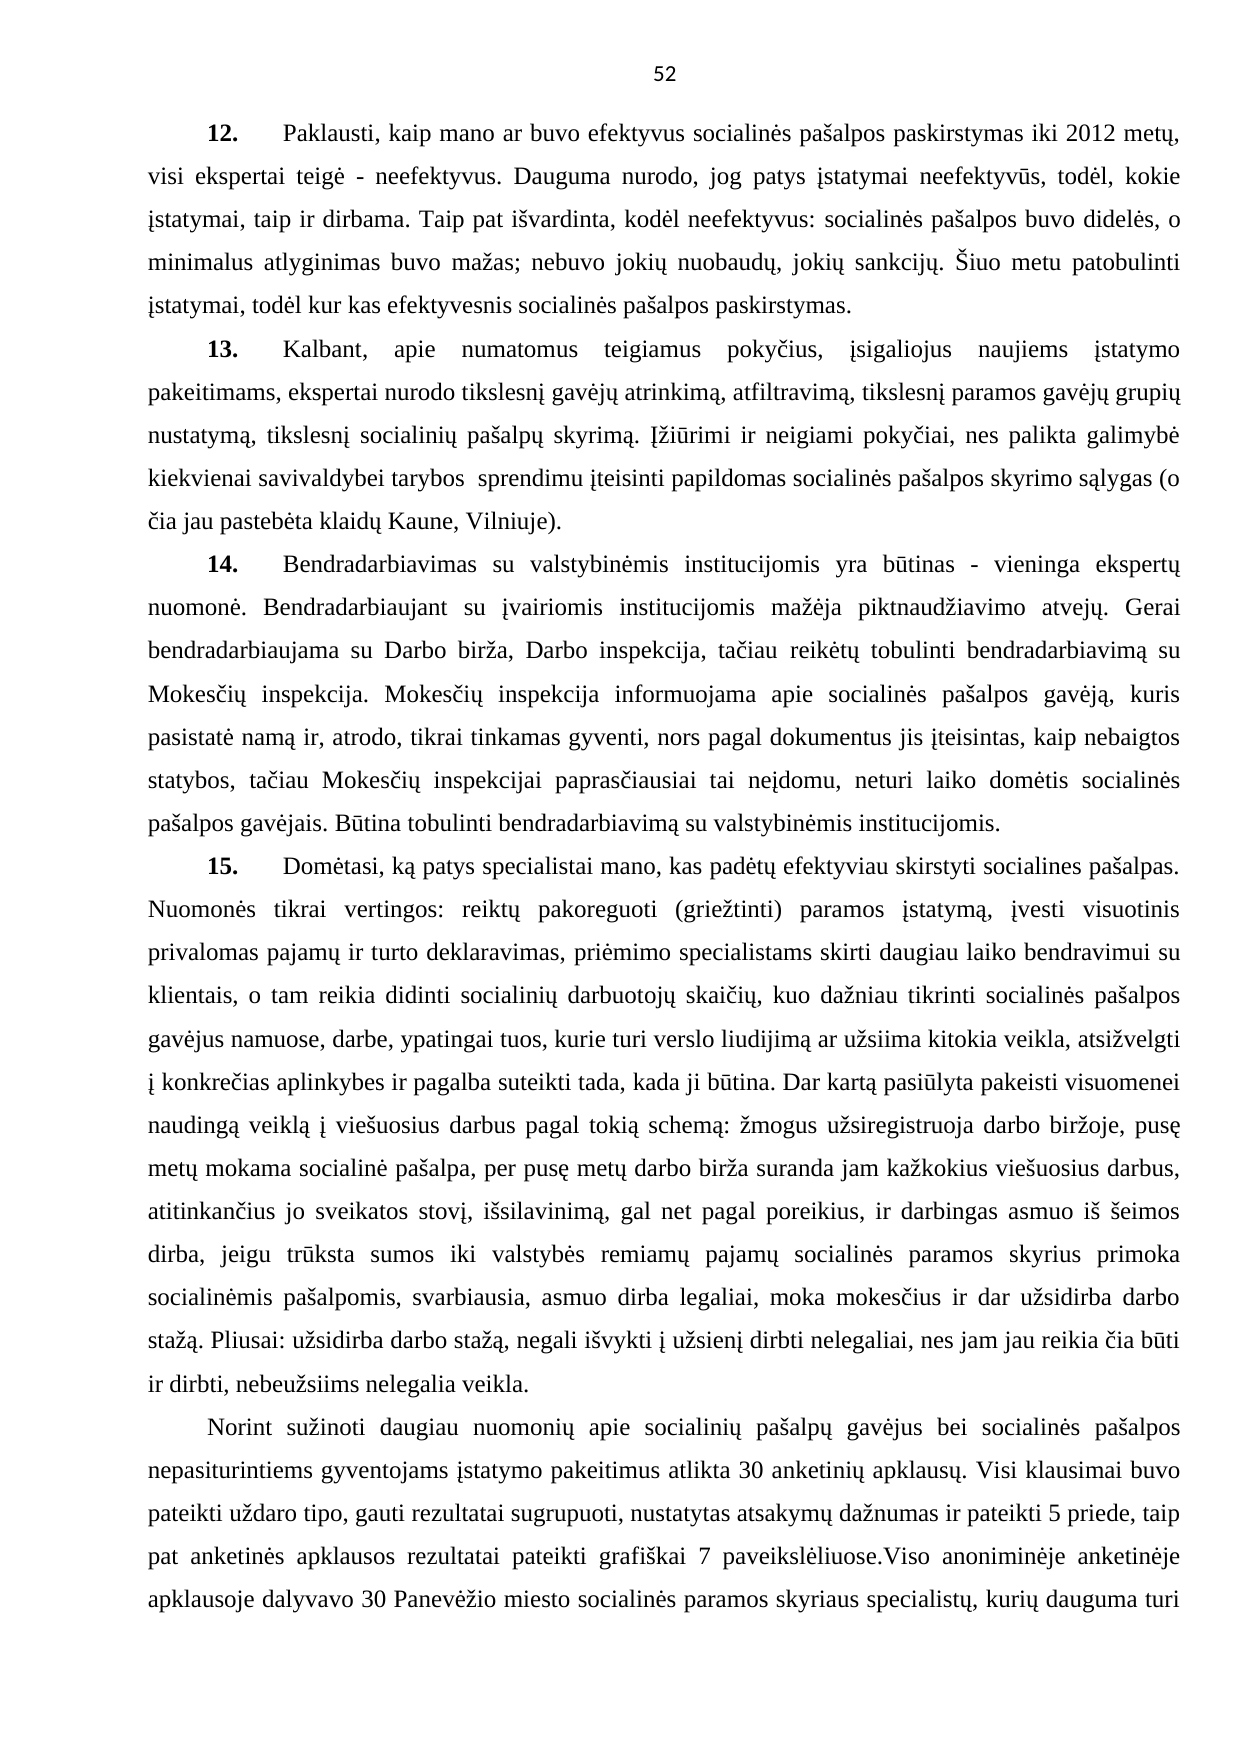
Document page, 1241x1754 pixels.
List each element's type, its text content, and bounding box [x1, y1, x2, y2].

list Bendradarbiavimas su valstybinėmis institucijomis yra būtinas - vieninga ekspertų nuomonė. Bendradarbiaujant su įvairiomis institucijomis mažėja piktnaudžiavimo atvejų. Gerai bendradarbiaujama su Darbo birža, Darbo inspekcija, tačiau reikėtų tobulinti bendradarbiavimą su Mokesčių inspekcija. Mokesčių inspekcija informuojama apie socialinės pašalpos gavėją, kuris pasistatė namą ir, atrodo, tikrai tinkamas gyventi, nors pagal dokumentus jis įteisintas, kaip nebaigtos statybos, tačiau Mokesčių inspekcijai paprasčiausiai tai neįdomu, neturi laiko domėtis socialinės pašalpos gavėjais. Būtina tobulinti bendradarbiavimą su valstybinėmis institucijomis. [148, 549, 1181, 837]
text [148, 1412, 1181, 1613]
list Domėtasi, ką patys specialistai mano, kas padėtų efektyviau skirstyti socialines pašalpas. Nuomonės tikrai vertingos: reiktų pakoreguoti (griežtinti) paramos įstatymą, įvesti visuotinis privalomas pajamų ir turto deklaravimas, priėmimo specialistams skirti daugiau laiko bendravimui su klientais, o tam reikia didinti socialinių darbuotojų skaičių, kuo dažniau tikrinti socialinės pašalpos gavėjus namuose, darbe, ypatingai tuos, kurie turi verslo liudijimą ar užsiima kitokia veikla, atsižvelgti į konkrečias aplinkybes ir pagalba suteikti tada, kada ji būtina. Dar kartą pasiūlyta pakeisti visuomenei naudingą veiklą į viešuosius darbus pagal tokią schemą: žmogus užsiregistruoja darbo biržoje, pusę metų mokama socialinė pašalpa, per pusę metų darbo birža suranda jam kažkokius viešuosius darbus, atitinkančius jo sveikatos stovį, išsilavinimą, gal net pagal poreikius, ir darbingas asmuo iš šeimos dirba, jeigu trūksta sumos iki valstybės remiamų pajamų socialinės paramos skyrius primoka socialinėmis pašalpomis, svarbiausia, asmuo dirba legaliai, moka mokesčius ir dar užsidirba darbo stažą. Pliusai: užsidirba darbo stažą, negali išvykti į užsienį dirbti nelegaliai, nes jam jau reikia čia būti ir dirbti, nebeužsiims nelegalia veikla. [148, 851, 1181, 1397]
list Kalbant, apie numatomus teigiamus pokyčius, įsigaliojus naujiems įstatymo pakeitimams, ekspertai nurodo tikslesnį gavėjų atrinkimą, atfiltravimą, tikslesnį paramos gavėjų grupių nustatymą, tikslesnį socialinių pašalpų skyrimą. Įžiūrimi ir neigiami pokyčiai, nes palikta galimybė kiekvienai savivaldybei tarybos sprendimu įteisinti papildomas socialinės pašalpos skyrimo sąlygas (o čia jau pastebėta klaidų Kaune, Vilniuje). [148, 334, 1181, 535]
list Paklausti, kaip mano ar buvo efektyvus socialinės pašalpos paskirstymas iki 2012 metų, visi ekspertai teigė - neefektyvus. Dauguma nurodo, jog patys įstatymai neefektyvūs, todėl, kokie įstatymai, taip ir dirbama. Taip pat išvardinta, kodėl neefektyvus: socialinės pašalpos buvo didelės, o minimalus atlyginimas buvo mažas; nebuvo jokių nuobaudų, jokių sankcijų. Šiuo metu patobulinti įstatymai, todėl kur kas efektyvesnis socialinės pašalpos paskirstymas. [148, 118, 1181, 319]
